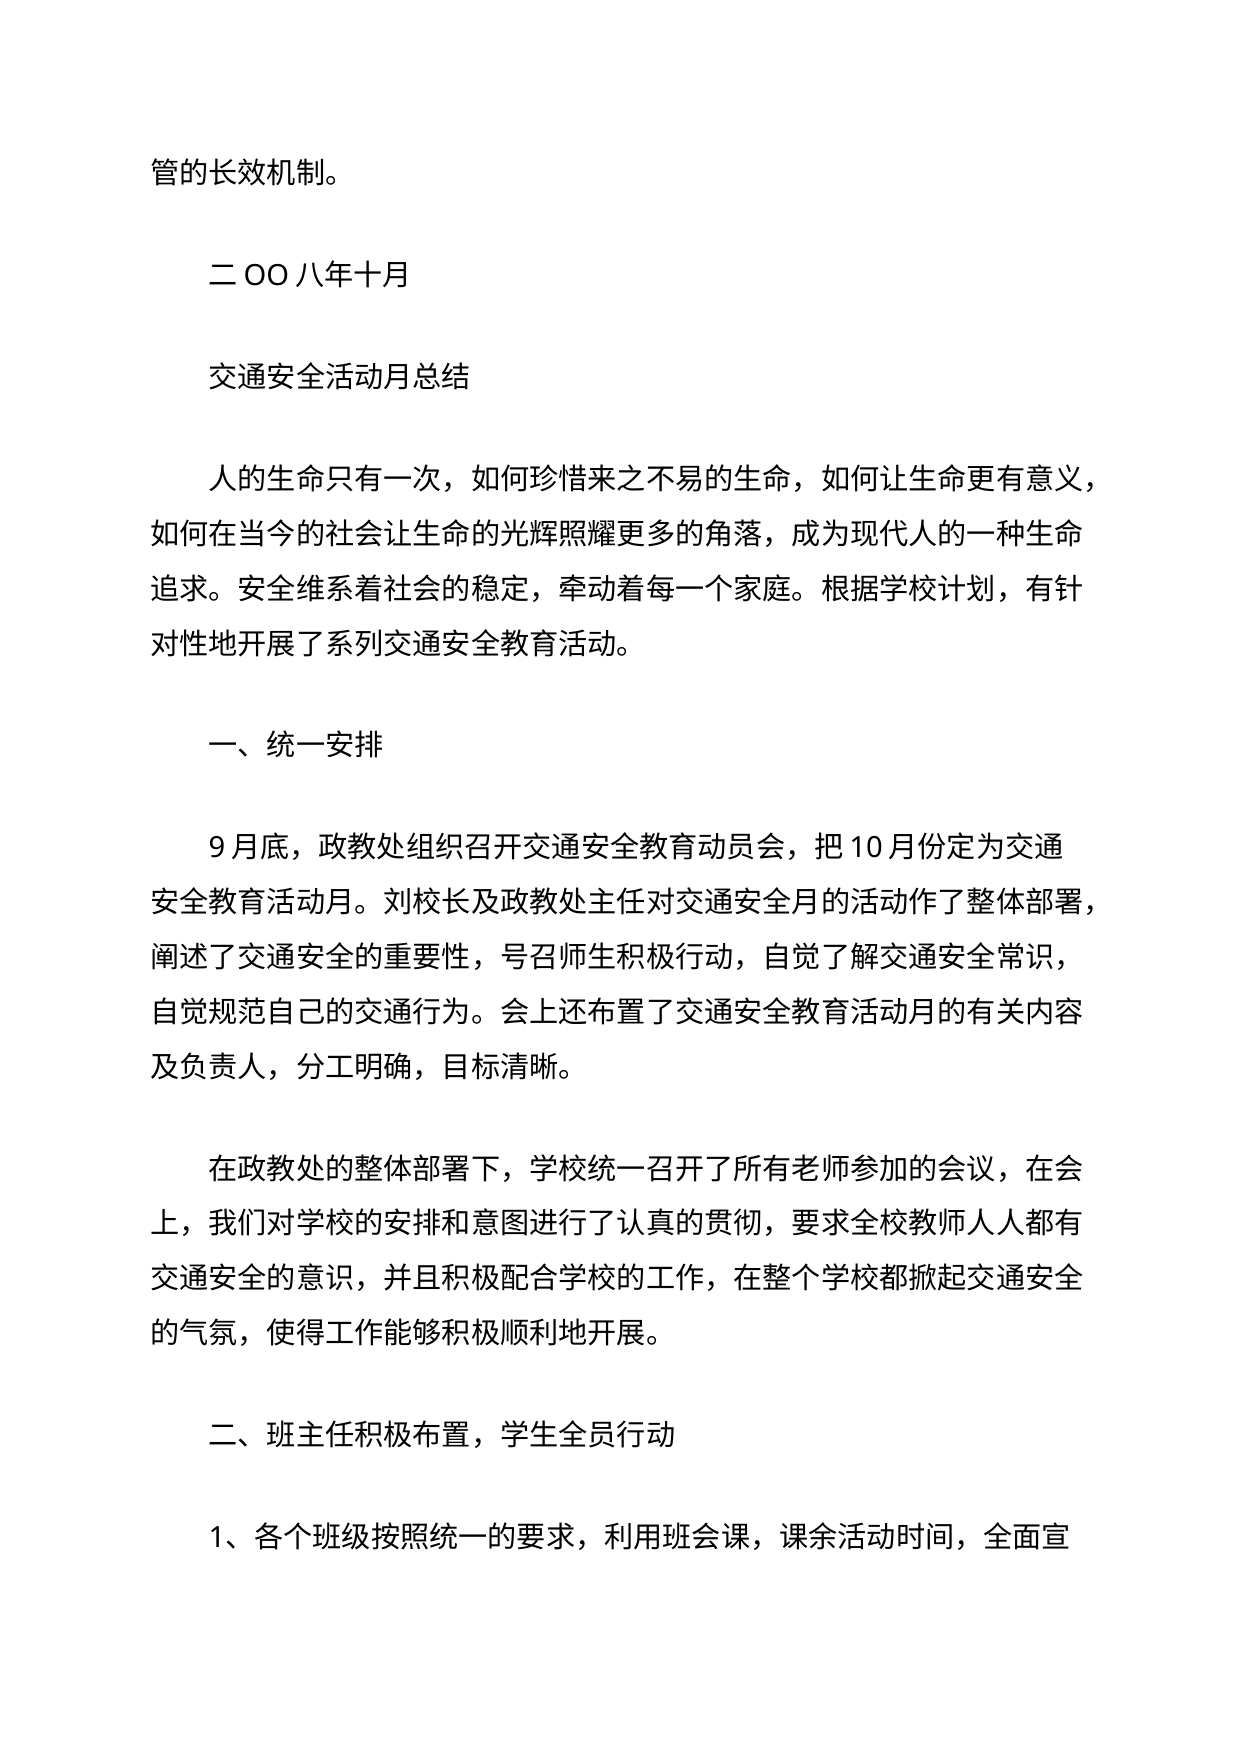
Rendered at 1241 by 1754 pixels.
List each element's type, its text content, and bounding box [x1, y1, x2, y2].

text 在政教处的整体部署下，学校统一召开了所有老师参加的会议，在会上，我们对学校的安排和意图进行了认真的贯彻，要求全校教师人人都有交通安全的意识，并且积极配合学校的工作，在整个学校都掀起交通安全的气氛，使得工作能够积极顺利地开展。 [150, 1145, 1090, 1352]
text 人的生命只有一次，如何珍惜来之不易的生命，如何让生命更有意义，如何在当今的社会让生命的光辉照耀更多的角落，成为现代人的一种生命追求。安全维系着社会的稳定，牵动着每一个家庭。根据学校计划，有针对性地开展了系列交通安全教育活动。 [150, 456, 1090, 662]
text 交通安全活动月总结 [150, 354, 1090, 396]
text 二、班主任积极布置，学生全员行动 [150, 1412, 1090, 1454]
text 9月底，政教处组织召开交通安全教育动员会，把10月份定为交通安全教育活动月。刘校长及政教处主任对交通安全月的活动作了整体部署，阐述了交通安全的重要性，号召师生积极行动，自觉了解交通安全常识，自觉规范自己的交通行为。会上还布置了交通安全教育活动月的有关内容及负责人，分工明确，目标清晰。 [150, 824, 1090, 1086]
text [150, 1513, 1090, 1556]
text 一、统一安排 [150, 722, 1090, 764]
text 二OO八年十月 [150, 252, 1090, 294]
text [150, 150, 1090, 192]
